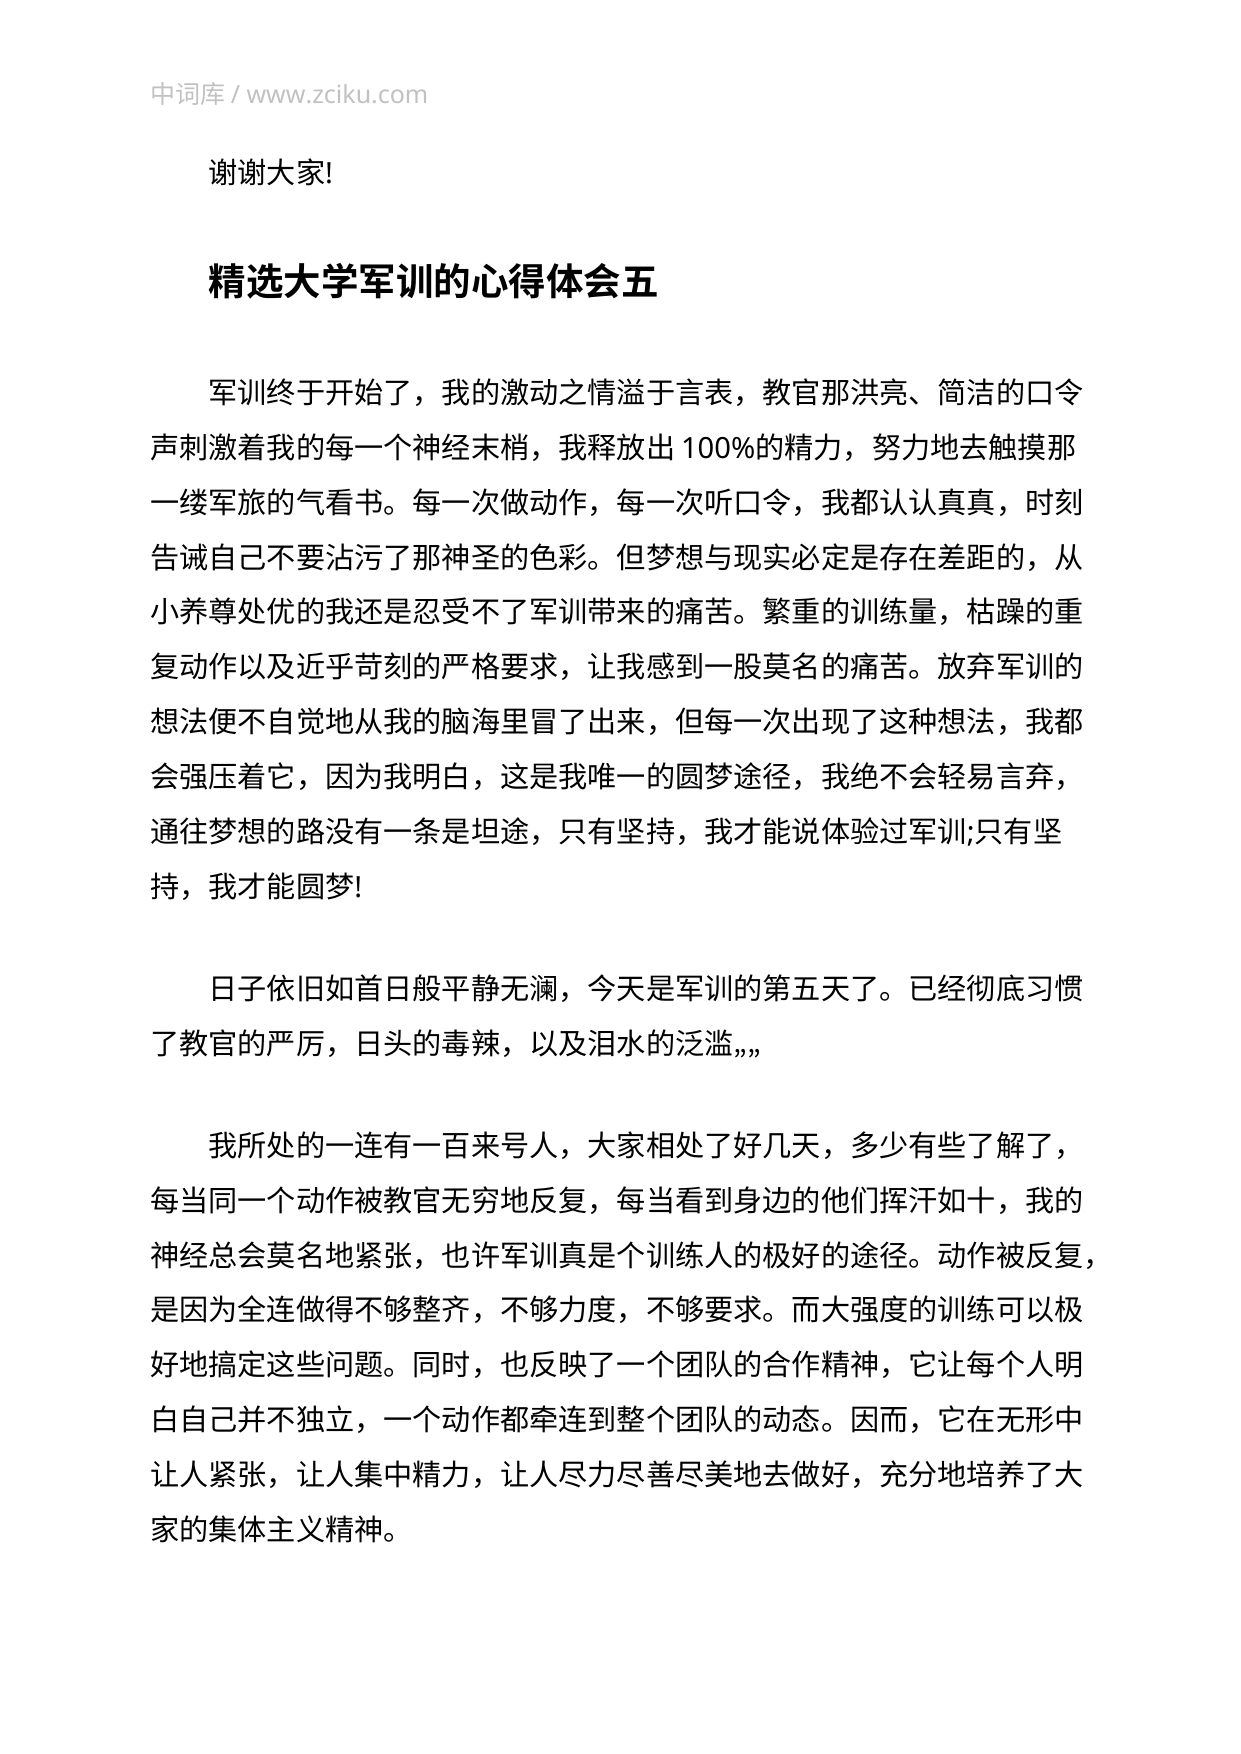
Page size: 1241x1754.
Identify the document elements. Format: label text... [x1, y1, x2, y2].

text 日子依旧如首日般平静无澜，今天是军训的第五天了。已经彻底习惯了教官的严厉，日头的毒辣，以及泪水的泛滥„„ [150, 966, 1090, 1063]
text 我所处的一连有一百来号人，大家相处了好几天，多少有些了解了，每当同一个动作被教官无穷地反复，每当看到身边的他们挥汗如十，我的神经总会莫名地紧张，也许军训真是个训练人的极好的途径。动作被反复，是因为全连做得不够整齐，不够力度，不够要求。而大强度的训练可以极好地搞定这些问题。同时，也反映了一个团队的合作精神，它让每个人明白自己并不独立，一个动作都牵连到整个团队的动态。因而，它在无形中让人紧张，让人集中精力，让人尽力尽善尽美地去做好，充分地培养了大家的集体主义精神。 [150, 1122, 1090, 1549]
text 谢谢大家! [150, 150, 1090, 192]
text 精选大学军训的心得体会五 [150, 252, 1090, 306]
text 军训终于开始了，我的激动之情溢于言表，教官那洪亮、简洁的口令声刺激着我的每一个神经末梢，我释放出100%的精力，努力地去触摸那一缕军旅的气看书。每一次做动作，每一次听口令，我都认认真真，时刻告诫自己不要沾污了那神圣的色彩。但梦想与现实必定是存在差距的，从小养尊处优的我还是忍受不了军训带来的痛苦。繁重的训练量，枯躁的重复动作以及近乎苛刻的严格要求，让我感到一股莫名的痛苦。放弃军训的想法便不自觉地从我的脑海里冒了出来，但每一次出现了这种想法，我都会强压着它，因为我明白，这是我唯一的圆梦途径，我绝不会轻易言弃，通往梦想的路没有一条是坦途，只有坚持，我才能说体验过军训;只有坚持，我才能圆梦! [150, 369, 1090, 906]
